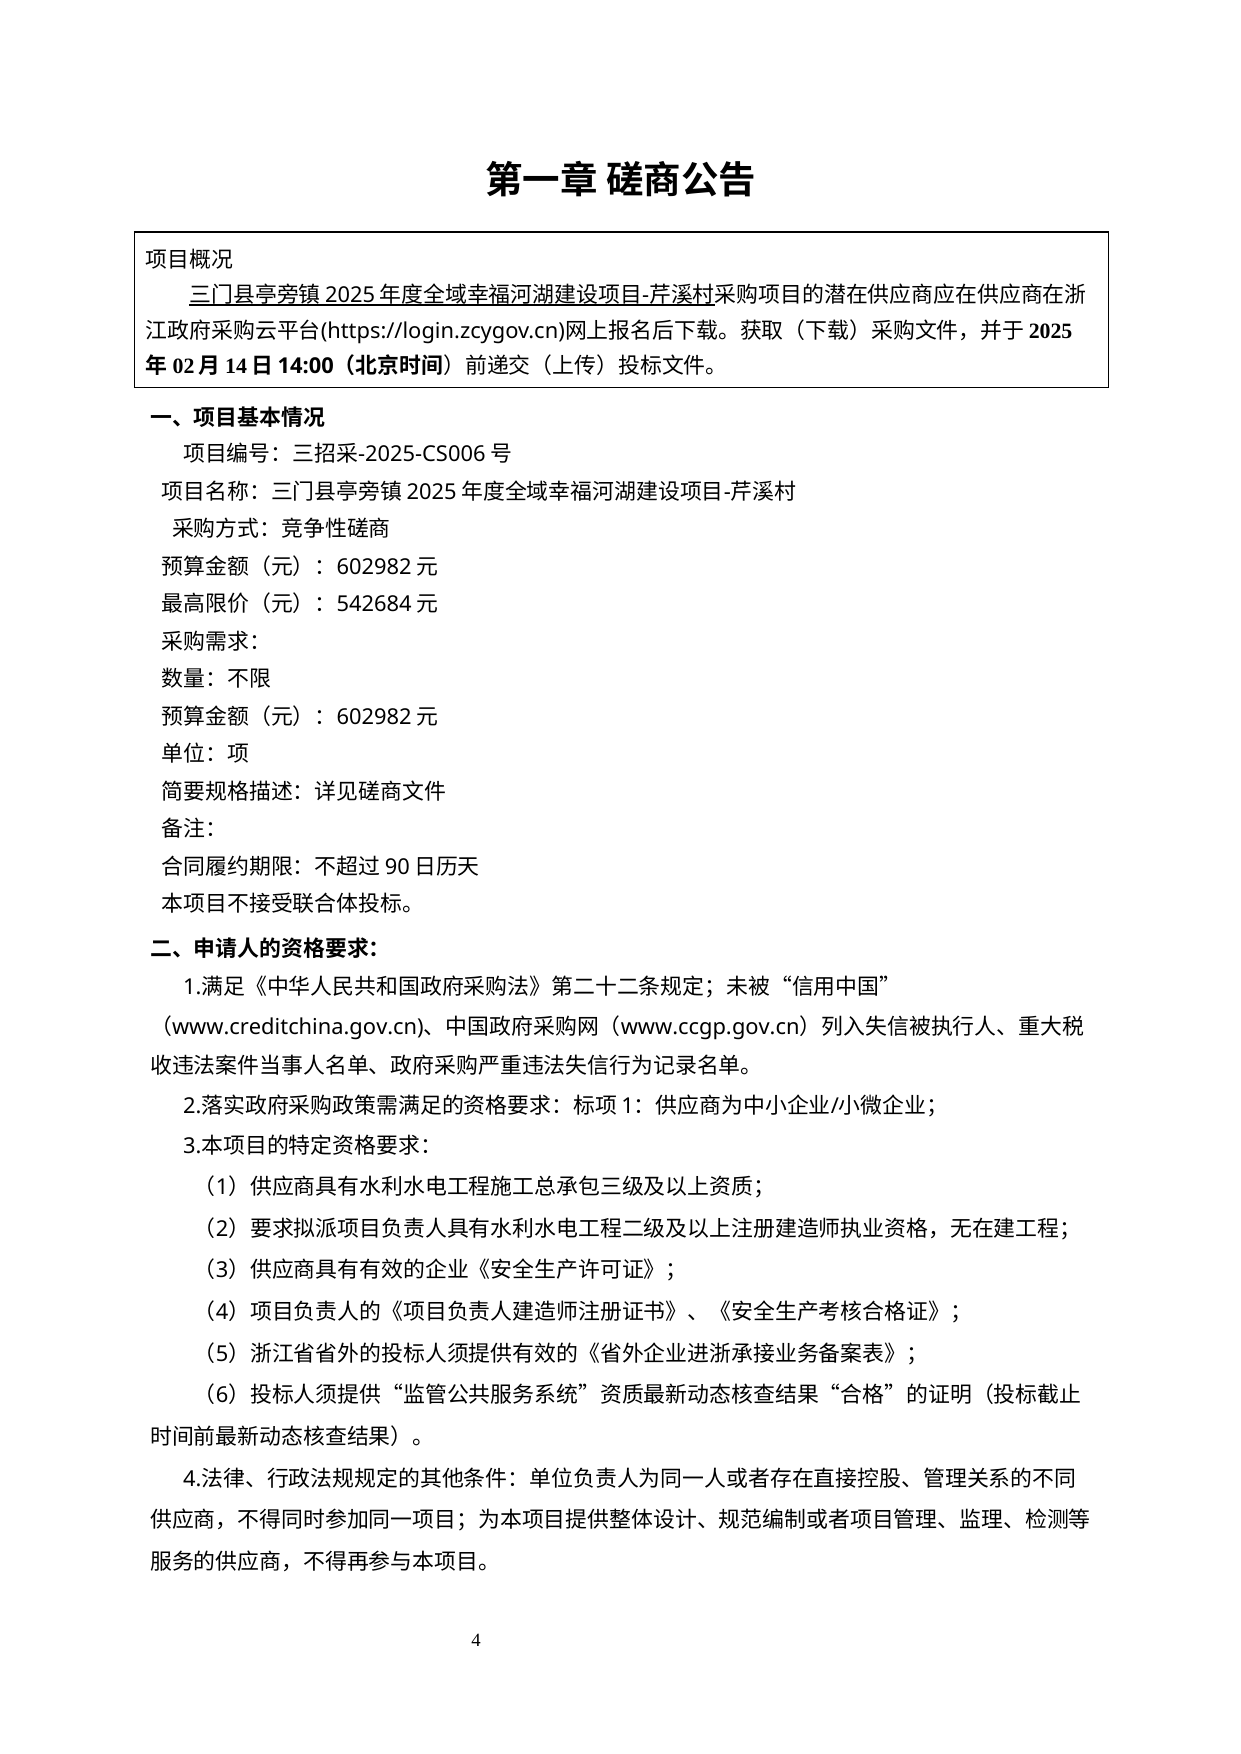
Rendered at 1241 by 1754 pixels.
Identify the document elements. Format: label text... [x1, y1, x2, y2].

text 项目编号：三招采-2025-CS006号 [150, 432, 1093, 469]
text 最高限价（元）：542684元 [150, 582, 1093, 619]
text （4）项目负责人的《项目负责人建造师注册证书》、《安全生产考核合格证》； [150, 1286, 1093, 1328]
text （1）供应商具有水利水电工程施工总承包三级及以上资质； [150, 1161, 1093, 1203]
text 采购方式：竞争性磋商 [150, 507, 1093, 544]
table_header 项目概况 三门县亭旁镇2025年度全域幸福河湖建设项目-芹溪村采购项目的潜在供应商应在供应商在浙江政府采购云平台(https://login.zcygov.cn)网上报名后下载。获取（下载）采购文件，并于2025年 02月14日14:00（北京时间）前递交（上传）投标文件。 [135, 233, 1108, 387]
text 预算金额（元）：602982元 [150, 694, 1093, 732]
text （3）供应商具有有效的企业《安全生产许可证》； [150, 1244, 1093, 1286]
text 2.落实政府采购政策需满足的资格要求：标项1：供应商为中小企业/小微企业； [150, 1082, 1093, 1121]
text （5）浙江省省外的投标人须提供有效的《省外企业进浙承接业务备案表》； [150, 1328, 1093, 1369]
text 采购需求： 数量：不限 [150, 619, 1093, 694]
text 合同履约期限：不超过90日历天 [150, 844, 1093, 882]
text 4.法律、行政法规规定的其他条件：单位负责人为同一人或者存在直接控股、管理关系的不同供应商，不得同时参加同一项目；为本项目提供整体设计、规范编制或者项目管理、监理、检测等服务的供应商，不得再参与本项目。 [150, 1453, 1093, 1578]
text 本项目不接受联合体投标。 [150, 882, 1093, 919]
text 备注： [150, 807, 1093, 844]
text 简要规格描述：详见磋商文件 [150, 769, 1093, 807]
text 项目名称：三门县亭旁镇2025年度全域幸福河湖建设项目-芹溪村 [150, 469, 1093, 507]
text 3.本项目的特定资格要求： [150, 1121, 1093, 1161]
text 单位：项 [150, 732, 1093, 769]
text （2）要求拟派项目负责人具有水利水电工程二级及以上注册建造师执业资格，无在建工程； [150, 1203, 1093, 1244]
text 1.满足《中华人民共和国政府采购法》第二十二条规定；未被“信用中国”（www.creditchina.gov.cn)、中国政府采购网（www.ccgp.gov.cn）列入失信被执行人、重大税收违法案件当事人名单、政府采购严重违法失信行为记录名单。 [150, 963, 1093, 1082]
text 一、项目基本情况 [150, 401, 1093, 432]
list 磋商公告 [150, 150, 1090, 204]
text 预算金额（元）：602982元 [150, 544, 1093, 582]
text （6）投标人须提供“监管公共服务系统”资质最新动态核查结果“合格”的证明（投标截止时间前最新动态核查结果）。 [150, 1369, 1093, 1453]
text 二、申请人的资格要求： [150, 932, 1093, 963]
